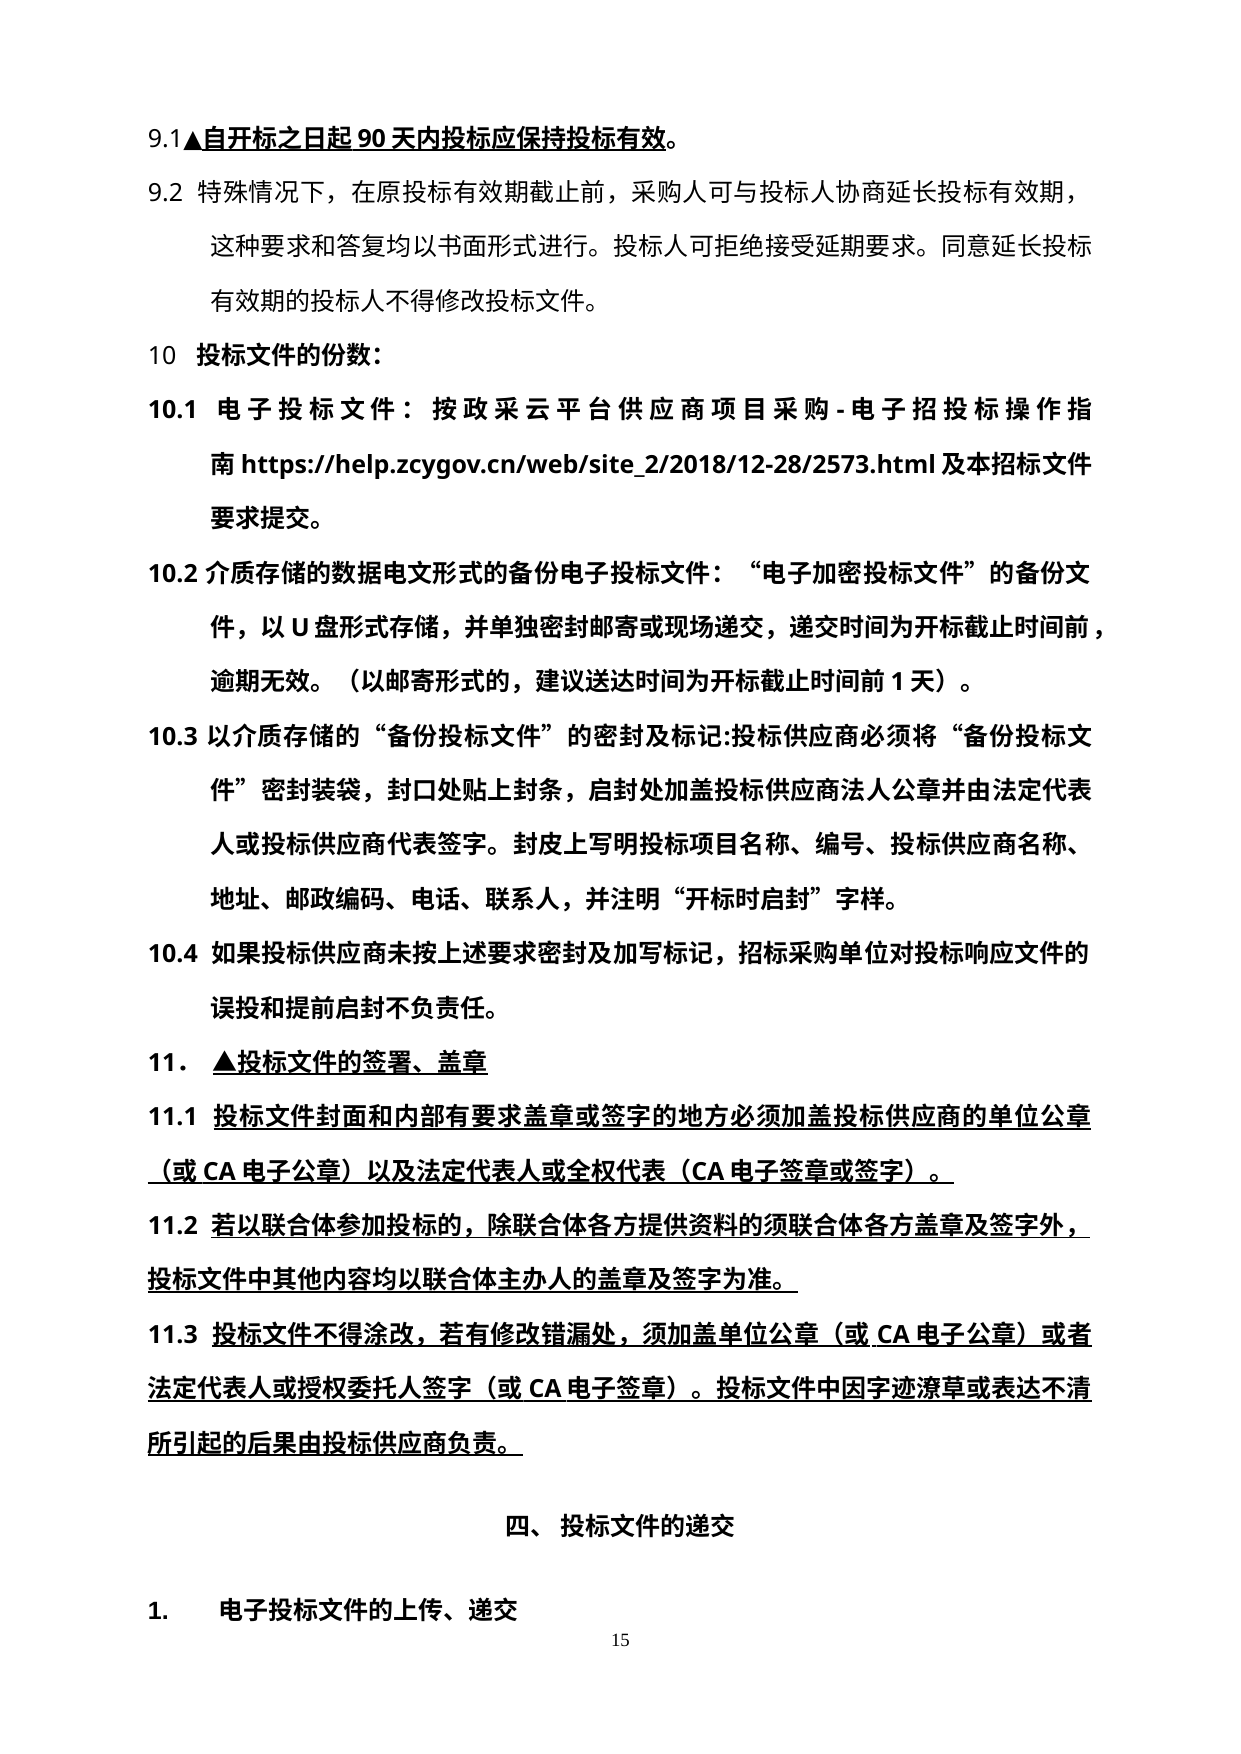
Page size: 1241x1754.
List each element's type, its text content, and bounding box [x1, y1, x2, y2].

text 11.1 投标文件封面和内部有要求盖章或签字的地方必须加盖投标供应商的单位公章（或CA电子公章）以及法定代表人或全权代表（CA电子签章或签字）。 [148, 1097, 1092, 1187]
text 10.4 如果投标供应商未按上述要求密封及加写标记，招标采购单位对投标响应文件的误投和提前启封不负责任。 [148, 934, 1092, 1024]
text 10.1 电子投标文件：按政采云平台供应商项目采购-电子招投标操作指南https://help.zcygov.cn/web/site_2/2018/12-28/2573.html及本招标文件要求提交。 [148, 390, 1092, 535]
list 11． ▲投标文件的签署、盖章 [148, 1042, 1092, 1079]
text 10.3 以介质存储的“备份投标文件”的密封及标记:投标供应商必须将“备份投标文件”密封装袋，封口处贴上封条，启封处加盖投标供应商法人公章并由法定代表人或投标供应商代表签字。封皮上写明投标项目名称、编号、投标供应商名称、地址、邮政编码、电话、联系人，并注明“开标时启封”字样。 [148, 716, 1092, 916]
text 11.2 若以联合体参加投标的，除联合体各方提供资料的须联合体各方盖章及签字外，投标文件中其他内容均以联合体主办人的盖章及签字为准。 [148, 1206, 1092, 1296]
list 电子投标文件的上传、递交 [148, 1590, 1092, 1626]
text 四、 投标文件的递交 [148, 1507, 1092, 1543]
text 10.2 介质存储的数据电文形式的备份电子投标文件：“电子加密投标文件”的备份文件，以U盘形式存储，并单独密封邮寄或现场递交，递交时间为开标截止时间前，逾期无效。（以邮寄形式的，建议送达时间为开标截止时间前1天）。 [148, 553, 1092, 698]
list 10 投标文件的份数： [148, 336, 1092, 372]
text 9.2 特殊情况下，在原投标有效期截止前，采购人可与投标人协商延长投标有效期，这种要求和答复均以书面形式进行。投标人可拒绝接受延期要求。同意延长投标有效期的投标人不得修改投标文件。 [148, 172, 1092, 317]
text 11.3 投标文件不得涂改，若有修改错漏处，须加盖单位公章（或CA电子公章）或者法定代表人或授权委托人签字（或CA电子签章）。投标文件中因字迹潦草或表达不清所引起的后果由投标供应商负责。 [148, 1402, 1092, 1459]
text 9.1▲自开标之日起90天内投标应保持投标有效。 [148, 118, 1092, 154]
text 11.3 投标文件不得涂改，若有修改错漏处，须加盖单位公章（或CA电子公章）或者法定代表人或授权委托人签字（或CA电子签章）。投标文件中因字迹潦草或表达不清所引起的后果由投标供应商负责。 [148, 1314, 1092, 1400]
